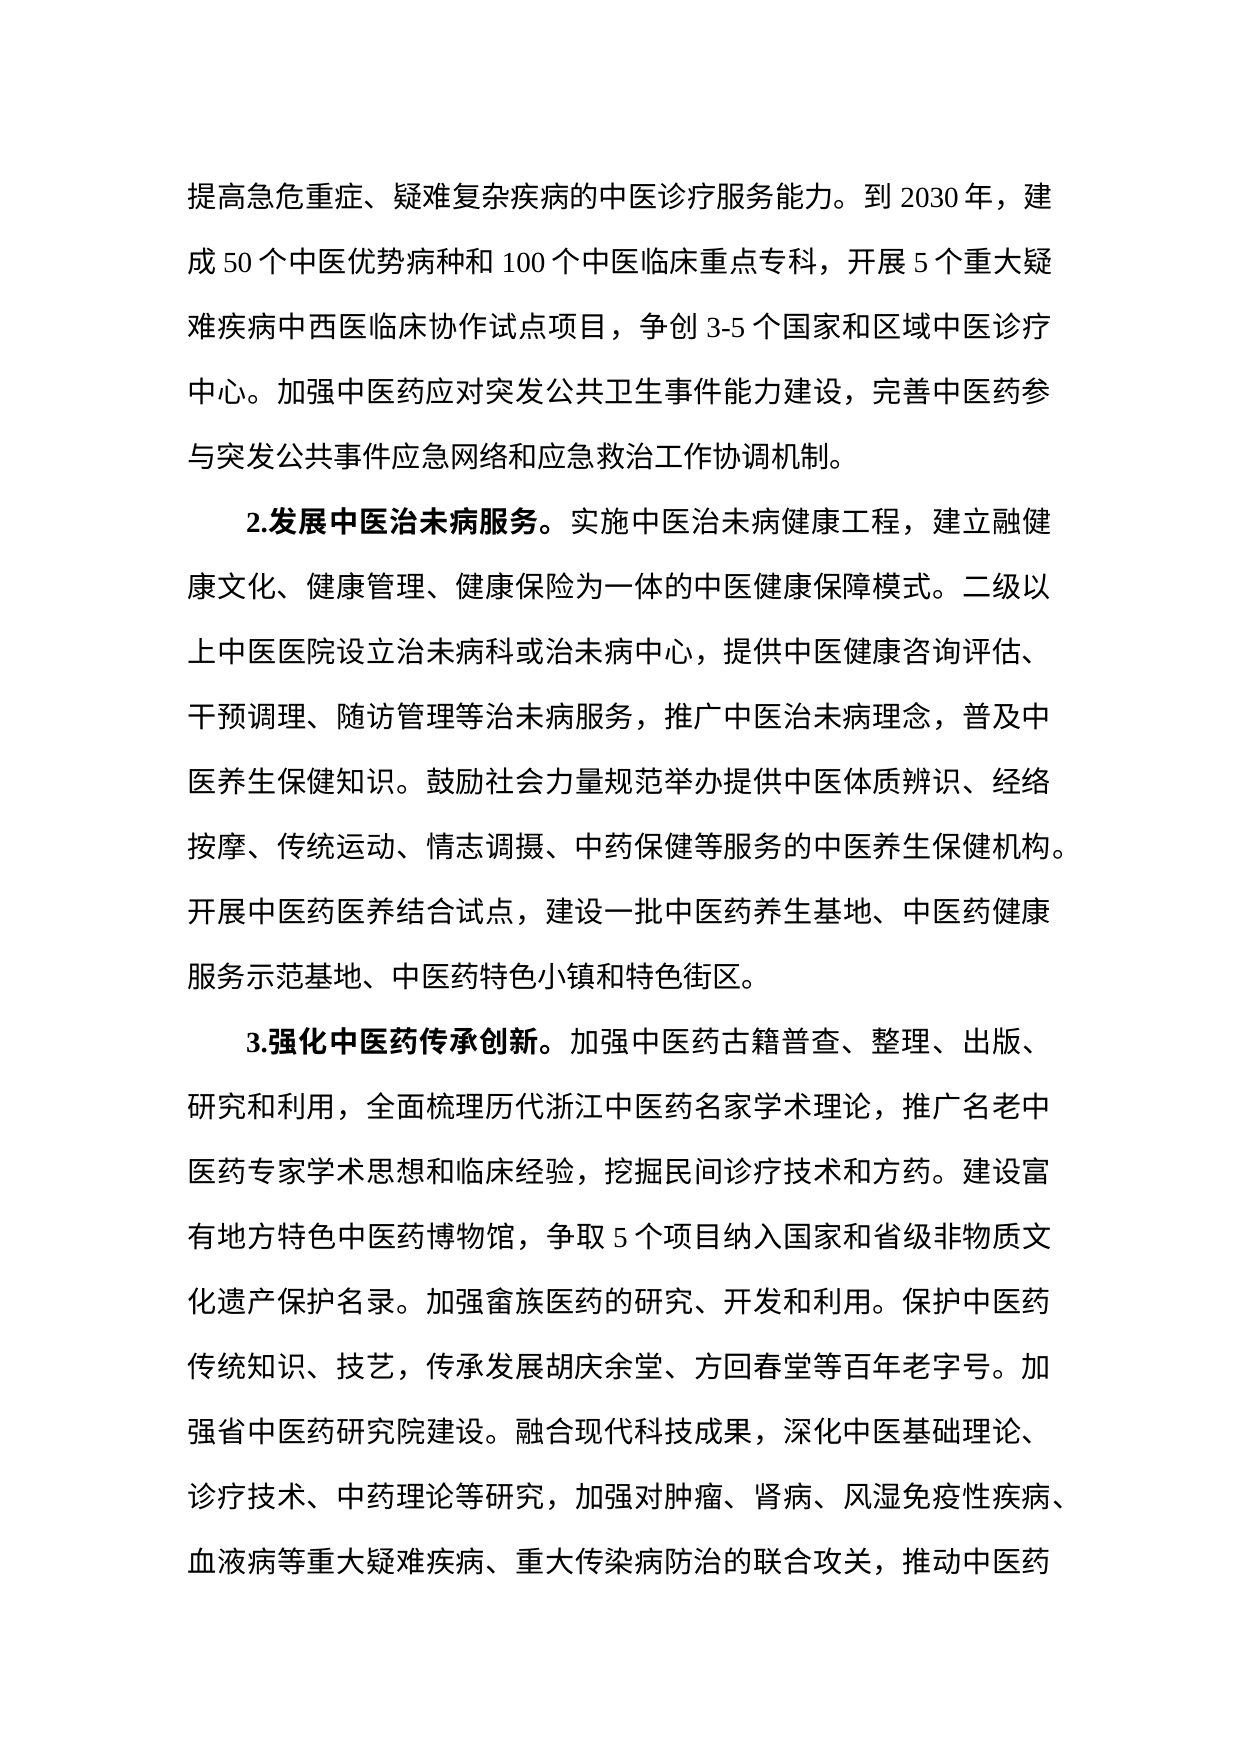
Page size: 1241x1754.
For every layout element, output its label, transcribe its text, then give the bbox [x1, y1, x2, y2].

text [187, 1007, 1053, 1592]
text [187, 162, 1053, 487]
text 2.发展中医治未病服务。实施中医治未病健康工程，建立融健康文化、健康管理、健康保险为一体的中医健康保障模式。二级以上中医医院设立治未病科或治未病中心，提供中医健康咨询评估、干预调理、随访管理等治未病服务，推广中医治未病理念，普及中医养生保健知识。鼓励社会力量规范举办提供中医体质辨识、经络按摩、传统运动、情志调摄、中药保健等服务的中医养生保健机构。开展中医药医养结合试点，建设一批中医药养生基地、中医药健康服务示范基地、中医药特色小镇和特色街区。 [187, 487, 1053, 1007]
